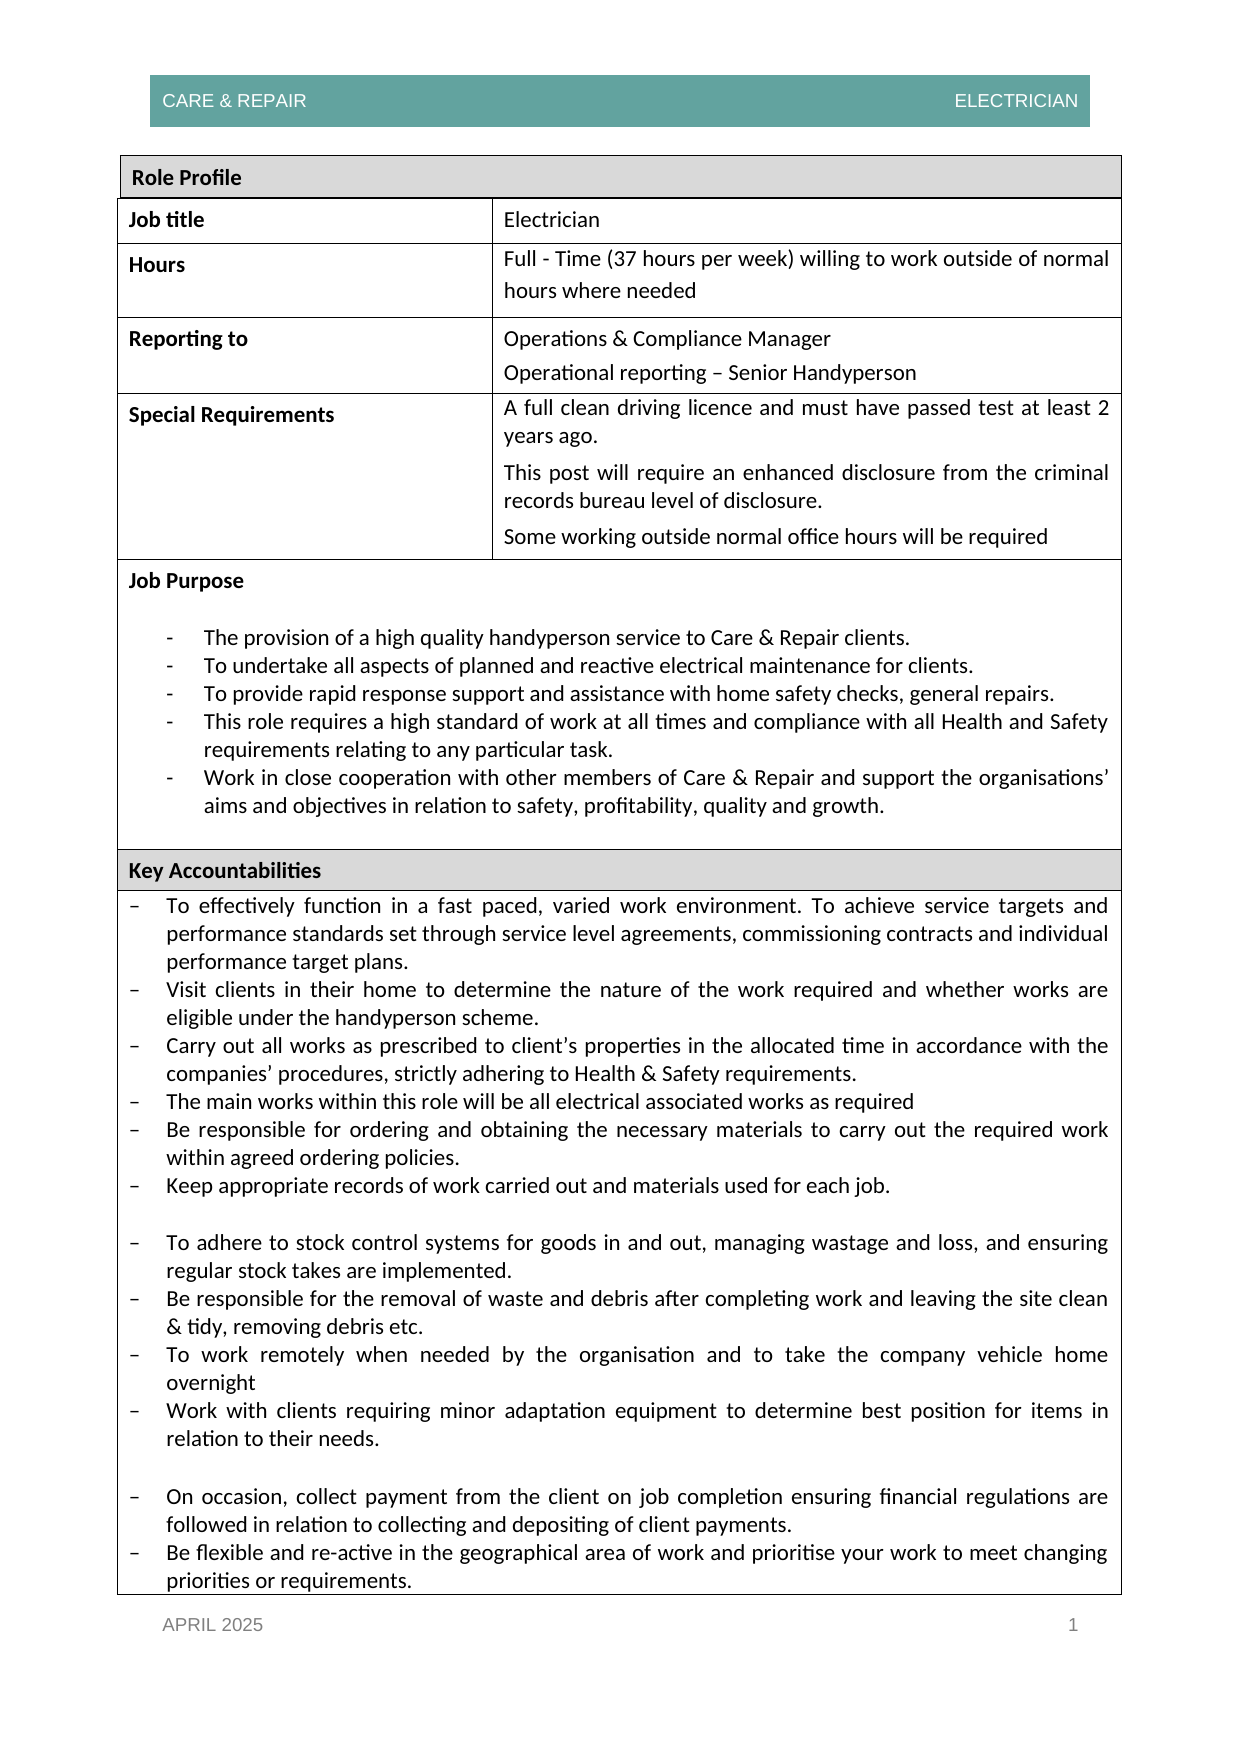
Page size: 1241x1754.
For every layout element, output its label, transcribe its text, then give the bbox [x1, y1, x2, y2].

table_cell Key Accountabilities [118, 850, 1121, 890]
table_header Electrician [493, 199, 1121, 243]
table_cell Special Requirements [118, 394, 492, 559]
table_cell Operations & Compliance Manager Operational reporting – Senior Handyperson [493, 318, 1121, 392]
table_cell Full - Time (37 hours per week) willing to work outside of normal hours where needed [493, 244, 1121, 317]
table_header Role Profile [121, 156, 1121, 197]
table_cell Job Purpose The provision of a high quality handyperson service to Care & Repair clients. To undertake all aspects of planned and reactive electrical maintenance for clients. To provide rapid response support and assistance with home safety checks, general repairs. This role requires a high standard of work at all times and compliance with all Health and Safety requirements relating to any particular task. Work in close cooperation with other members of Care & Repair and support the organisations’ aims and objectives in relation to safety, profitability, quality and growth. [118, 560, 1121, 848]
table_cell A full clean driving licence and must have passed test at least 2 years ago. This post will require an enhanced disclosure from the criminal records bureau level of disclosure. Some working outside normal office hours will be required [493, 394, 1121, 559]
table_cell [118, 891, 1121, 1594]
table_header Job title [118, 199, 492, 243]
table_cell Reporting to [118, 318, 492, 392]
table_cell Hours [118, 244, 492, 317]
